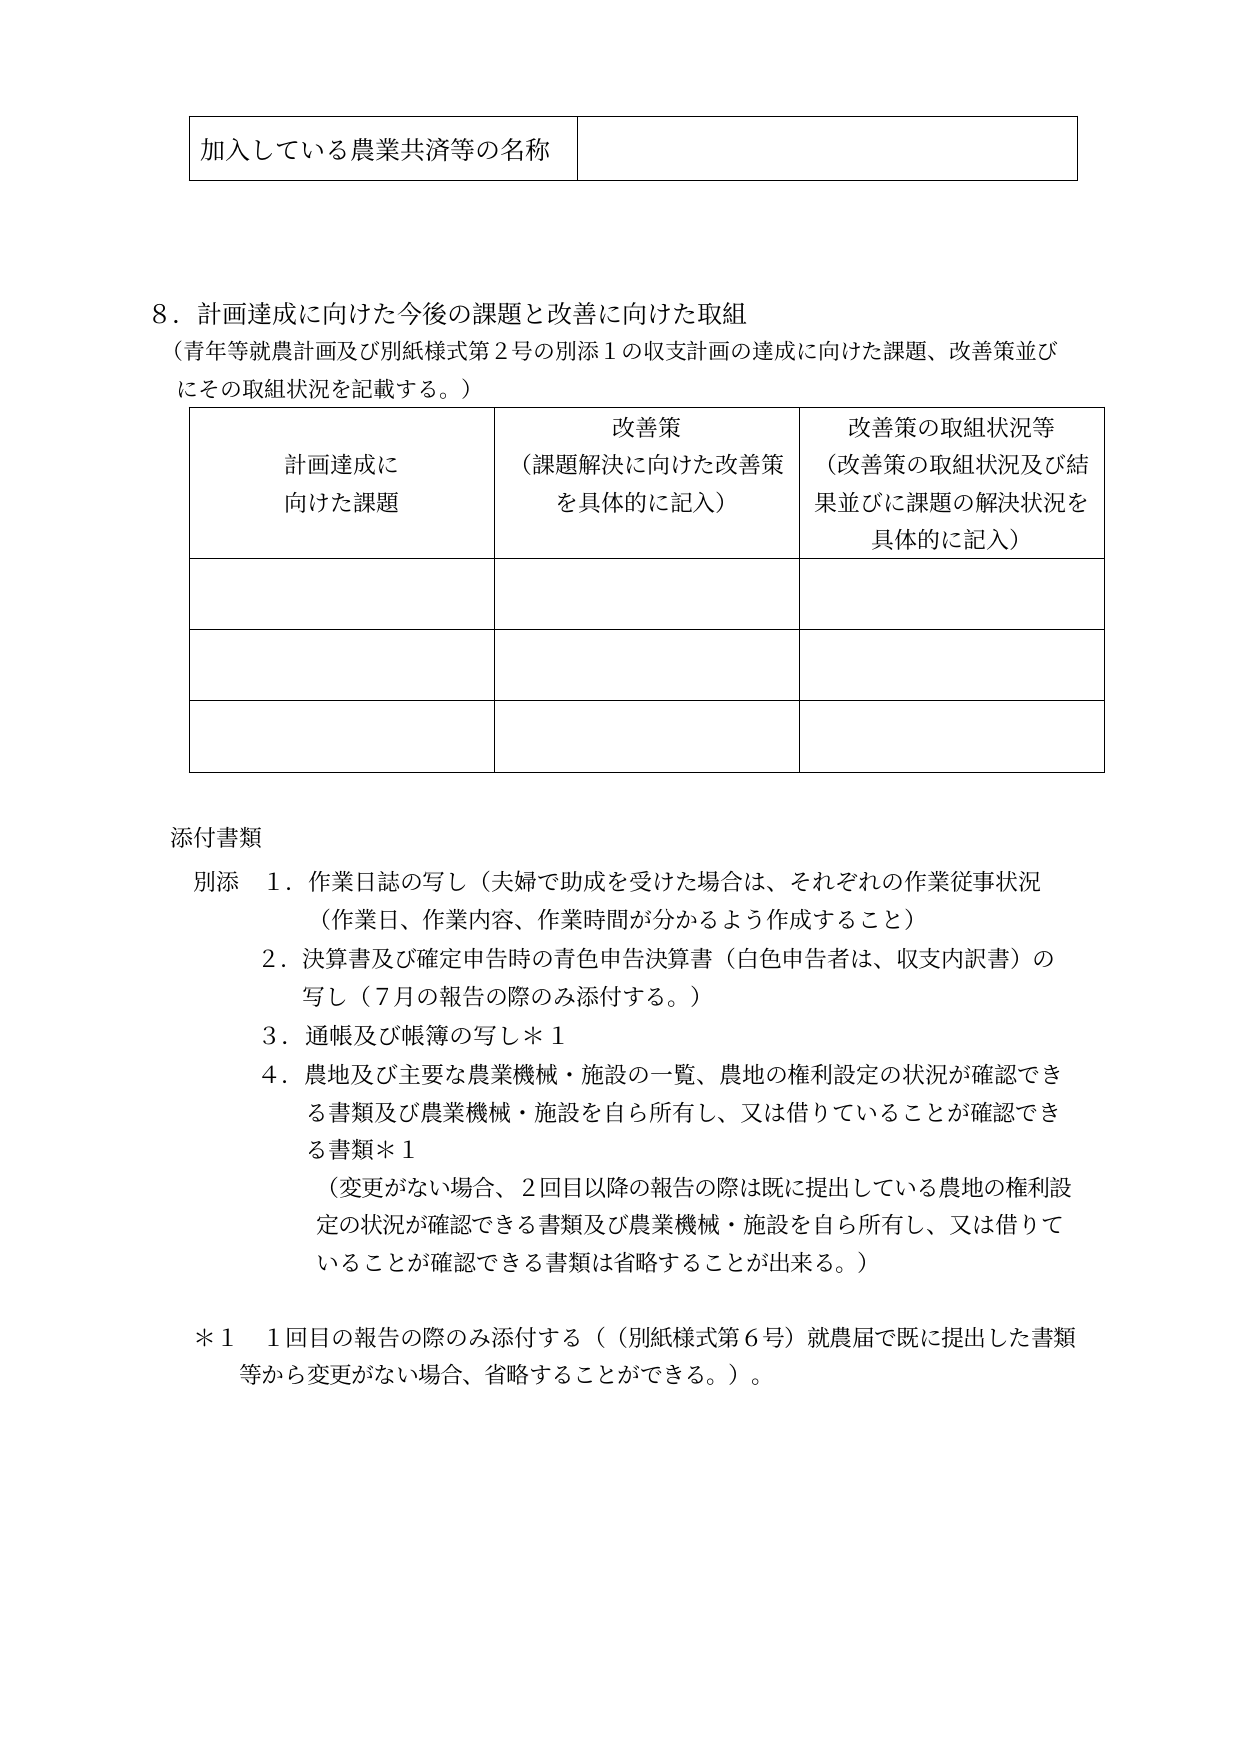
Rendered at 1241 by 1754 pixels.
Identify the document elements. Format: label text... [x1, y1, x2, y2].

text ４．農地及び主要な農業機械・施設の一覧、農地の権利設定の状況が確認できる書類及び農業機械・施設を自ら所有し、又は借りていることが確認できる書類＊１ [257, 1055, 1078, 1167]
table_cell [495, 559, 799, 629]
table_header [578, 117, 1077, 180]
table_header 改善策の取組状況等 （改善策の取組状況及び結果並びに課題の解決状況を具体的に記入） [800, 408, 1104, 558]
text （変更がない場合、２回目以降の報告の際は既に提出している農地の権利設定の状況が確認できる書類及び農業機械・施設を自ら所有し、又は借りていることが確認できる書類は省略することが出来る。） [316, 1167, 1078, 1280]
table_cell [190, 559, 494, 629]
table_cell [190, 630, 494, 700]
table_header 改善策 （課題解決に向けた改善策を具体的に記入） [495, 408, 799, 558]
table_header 加入している農業共済等の名称 [190, 117, 577, 180]
text 添付書類 [171, 818, 1078, 855]
text ＊１ １回目の報告の際のみ添付する（（別紙様式第６号）就農届で既に提出した書類等から変更がない場合、省略することができる。）。 [148, 1317, 1078, 1392]
table_header 計画達成に 向けた課題 [190, 408, 494, 558]
text ３．通帳及び帳簿の写し＊１ [257, 1016, 1078, 1053]
table_cell [495, 701, 799, 772]
table_cell [800, 630, 1104, 700]
table_cell [800, 701, 1104, 772]
text （青年等就農計画及び別紙様式第２号の別添１の収支計画の達成に向けた課題、改善策並びにその取組状況を記載する。） [162, 332, 1078, 407]
text ８．計画達成に向けた今後の課題と改善に向けた取組 [148, 294, 1078, 332]
table_cell [800, 559, 1104, 629]
table_cell [190, 701, 494, 772]
text ２．決算書及び確定申告時の青色申告決算書（白色申告者は、収支内訳書）の写し（７月の報告の際のみ添付する。） [257, 939, 1078, 1014]
table_cell [495, 630, 799, 700]
text 別添 １．作業日誌の写し（夫婦で助成を受けた場合は、それぞれの作業従事状況（作業日、作業内容、作業時間が分かるよう作成すること） [148, 862, 1078, 937]
